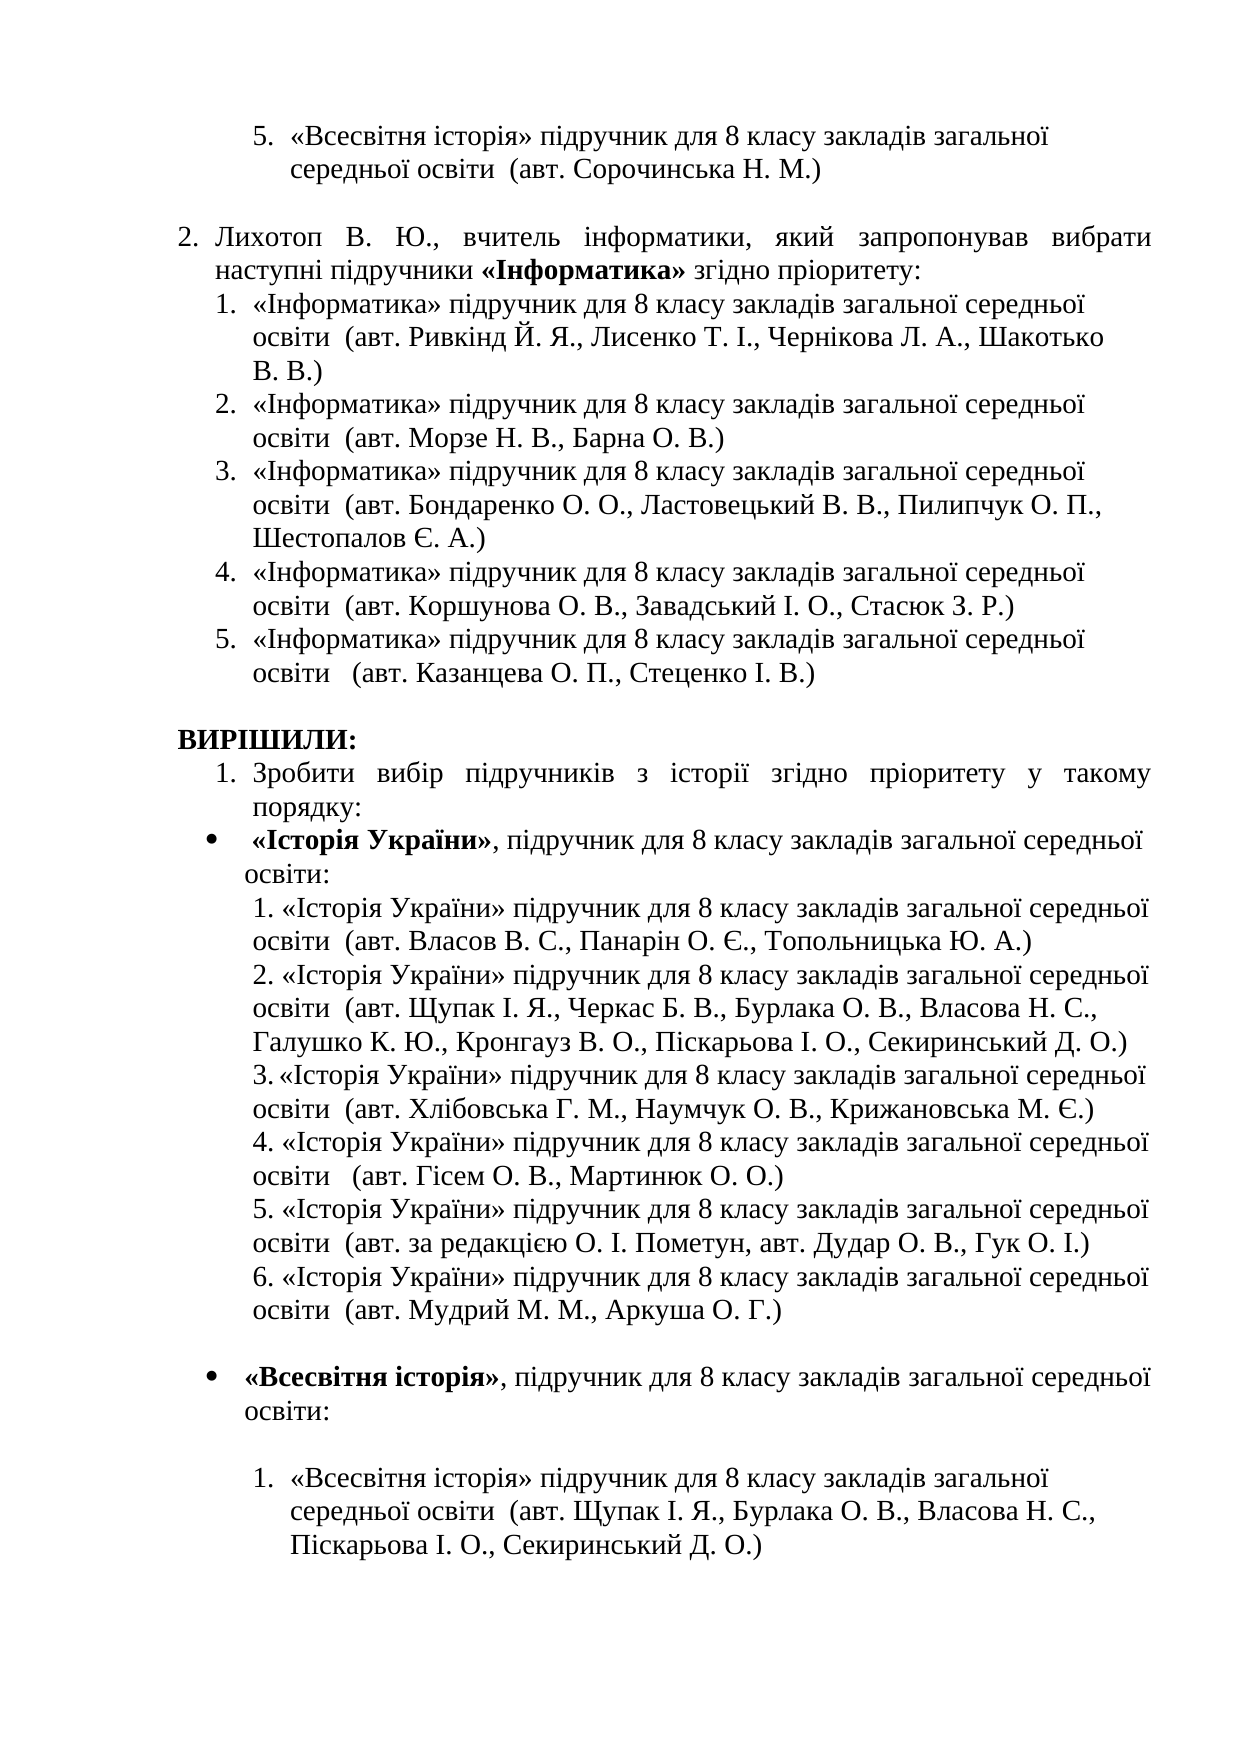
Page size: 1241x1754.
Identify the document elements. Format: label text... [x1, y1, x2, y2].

list Лихотоп В. Ю., вчитель інформатики, який запропонував вибрати наступні підручники «Інформатика» згідно пріоритету: [177, 219, 1152, 286]
list 1. «Історія України» підручник для 8 класу закладів загальної середньої освіти (авт. Власов В. С., Панарін О. Є., Топольницька Ю. А.) [252, 890, 1152, 957]
list «Інформатика» підручник для 8 класу закладів загальної середньої освіти (авт. Ривкінд Й. Я., Лисенко Т. І., Чернікова Л. А., Шакотько В. В.) [215, 286, 1152, 386]
list «Всесвітня історія» підручник для 8 класу закладів загальної середньої освіти (авт. Сорочинська Н. М.) [252, 118, 1152, 185]
list «Історія України», підручник для 8 класу закладів загальної середньої освіти: [207, 822, 1152, 890]
list «Інформатика» підручник для 8 класу закладів загальної середньої освіти (авт. Коршунова О. В., Завадський І. О., Стасюк З. Р.) [215, 554, 1152, 621]
list «Інформатика» підручник для 8 класу закладів загальної середньої освіти (авт. Морзе Н. В., Барна О. В.) [215, 386, 1152, 453]
list 4. «Історія України» підручник для 8 класу закладів загальної середньої освіти (авт. Гісем О. В., Мартинюк О. О.) [252, 1124, 1152, 1192]
list Зробити вибір підручників з історії згідно пріоритету у такому порядку: [215, 755, 1152, 822]
list 3. «Історія України» підручник для 8 класу закладів загальної середньої освіти (авт. Хлібовська Г. М., Наумчук О. В., Крижановська М. Є.) [252, 1057, 1152, 1124]
list 5. «Історія України» підручник для 8 класу закладів загальної середньої освіти (авт. за редакцією О. І. Пометун, авт. Дудар О. В., Гук О. І.) [252, 1192, 1152, 1259]
text ВИРІШИЛИ: [177, 722, 1152, 755]
list 2. «Історія України» підручник для 8 класу закладів загальної середньої освіти (авт. Щупак І. Я., Черкас Б. В., Бурлака О. В., Власова Н. С., Галушко К. Ю., Кронгауз В. О., Піскарьова І. О., Секиринський Д. О.) [252, 957, 1152, 1057]
list 6. «Історія України» підручник для 8 класу закладів загальної середньої освіти (авт. Мудрий М. М., Аркуша О. Г.) [252, 1259, 1152, 1326]
list «Всесвітня історія» підручник для 8 класу закладів загальної середньої освіти (авт. Щупак І. Я., Бурлака О. В., Власова Н. С., Піскарьова І. О., Секиринський Д. О.) [252, 1460, 1152, 1561]
list «Інформатика» підручник для 8 класу закладів загальної середньої освіти (авт. Казанцева О. П., Стеценко І. В.) [215, 621, 1152, 688]
list «Інформатика» підручник для 8 класу закладів загальної середньої освіти (авт. Бондаренко О. О., Ластовецький В. В., Пилипчук О. П., Шестопалов Є. А.) [215, 453, 1152, 554]
list «Всесвітня історія», підручник для 8 класу закладів загальної середньої освіти: [207, 1359, 1152, 1426]
